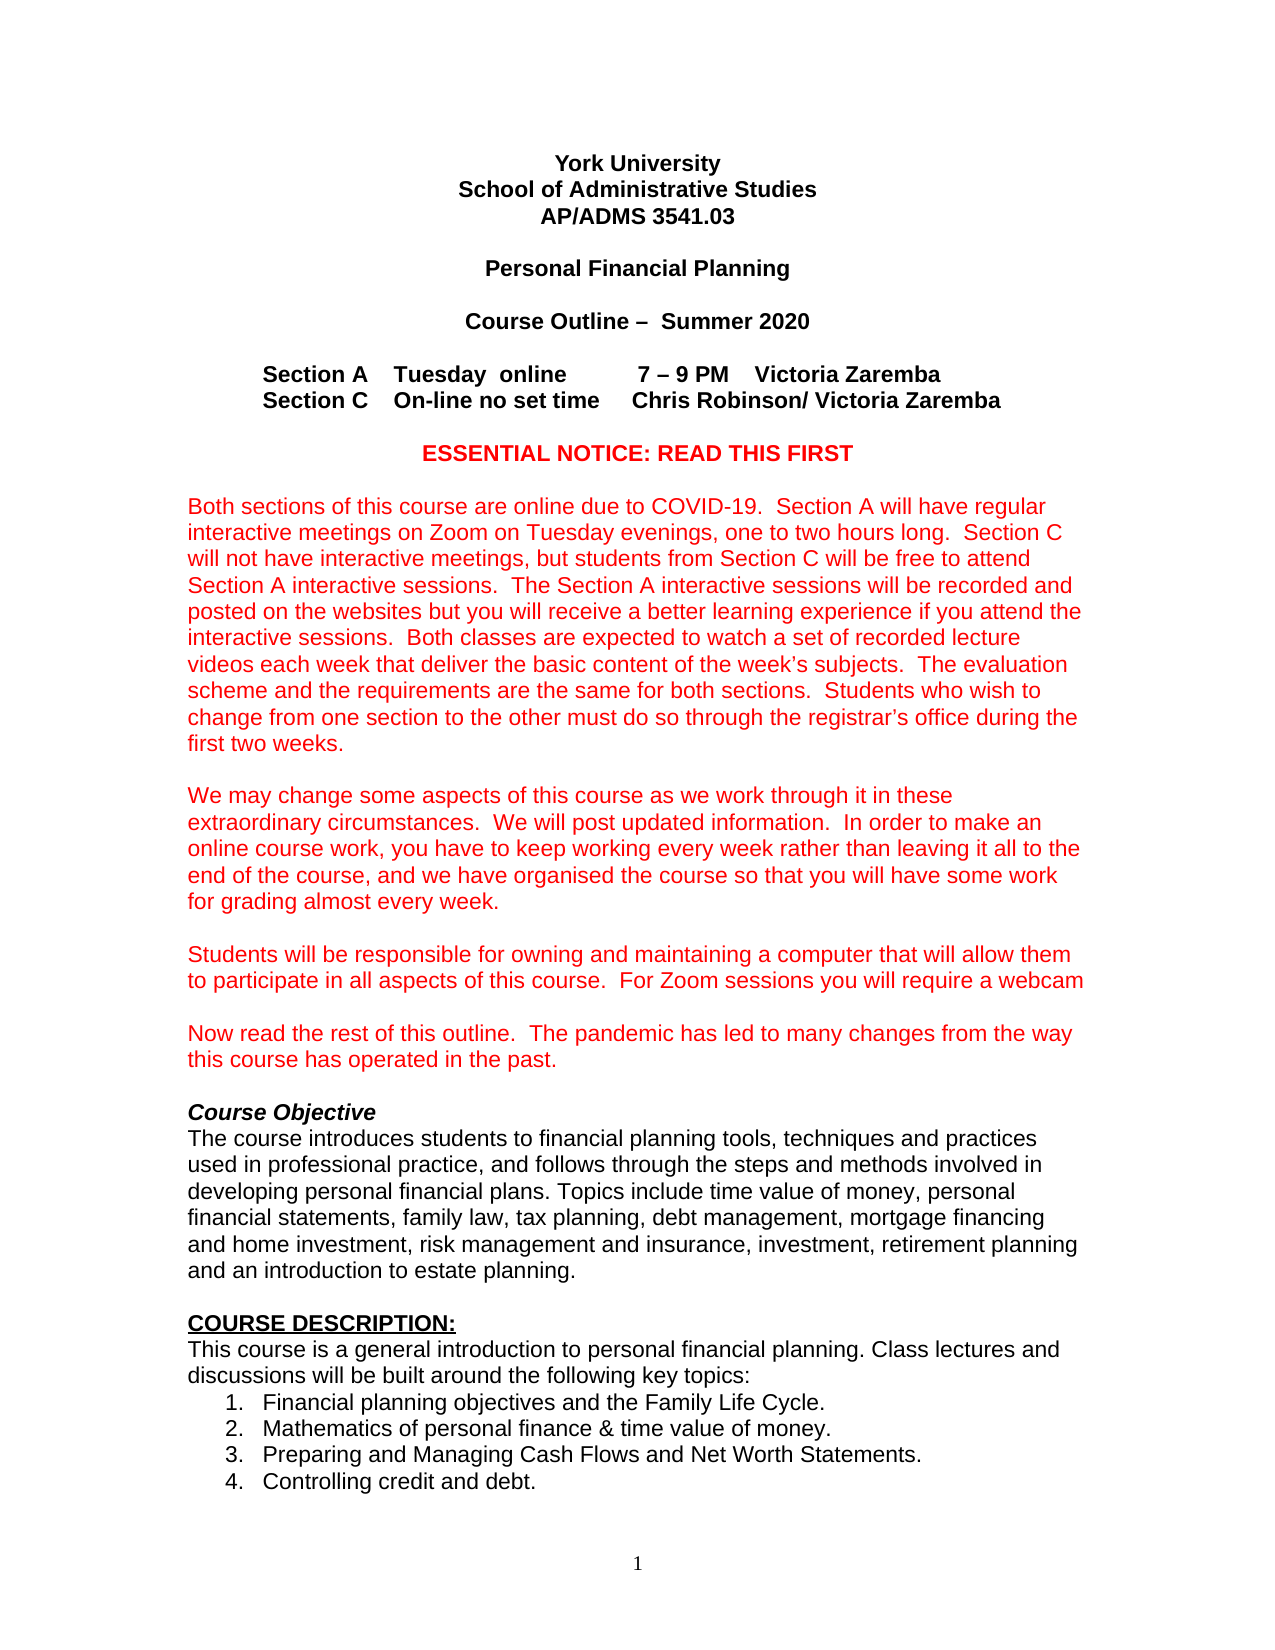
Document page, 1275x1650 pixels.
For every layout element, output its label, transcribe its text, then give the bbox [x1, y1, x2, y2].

text Both sections of this course are online due to COVID-19. Section A will have regular interactive meetings on Zoom on Tuesday evenings, one to two hours long. Section C will not have interactive meetings, but students from Section C will be free to attend Section A interactive sessions. The Section A interactive sessions will be recorded and posted on the websites but you will receive a better learning experience if you attend the interactive sessions. Both classes are expected to watch a set of recorded lecture videos each week that deliver the basic content of the week’s subjects. The evaluation scheme and the requirements are the same for both sections. Students who wish to change from one section to the other must do so through the registrar’s office during the first two weeks. [187, 493, 1087, 756]
text This course is a general introduction to personal financial planning. Class lectures and discussions will be built around the following key topics: [187, 1336, 1087, 1389]
text Section C On-line no set time Chris Robinson/ Victoria Zaremba [187, 387, 1087, 413]
title York University [187, 150, 1087, 176]
text Now read the rest of this outline. The pandemic has led to many changes from the way this course has operated in the past. [187, 1020, 1087, 1072]
list Preparing and Managing Cash Flows and Net Worth Statements. [225, 1441, 1087, 1468]
text Section A Tuesday online 7 – 9 PM Victoria Zaremba [187, 361, 1087, 387]
text Students will be responsible for owning and maintaining a computer that will allow them to participate in all aspects of this course. For Zoom sessions you will require a webcam [187, 941, 1087, 993]
text School of Administrative Studies [187, 176, 1087, 203]
text COURSE DESCRIPTION: [187, 1309, 1087, 1336]
subtitle Course Objective [187, 1099, 1087, 1125]
list Controlling credit and debt. [225, 1468, 1087, 1494]
text Course Outline – Summer 2020 [187, 308, 1087, 334]
text The course introduces students to financial planning tools, techniques and practices used in professional practice, and follows through the steps and methods involved in developing personal financial plans. Topics include time value of money, personal financial statements, family law, tax planning, debt management, mortgage financing and home investment, risk management and insurance, investment, retirement planning and an introduction to estate planning. [187, 1125, 1087, 1283]
text ESSENTIAL NOTICE: READ THIS FIRST [187, 440, 1087, 466]
text AP/ 3541.03 [187, 203, 1087, 229]
text We may change some aspects of this course as we work through it in these extraordinary circumstances. We will post updated information. In order to make an online course work, you have to keep working every week rather than leaving it all to the end of the course, and we have organised the course so that you will have some work for grading almost every week. [187, 782, 1087, 914]
subtitle Personal Financial Planning [187, 255, 1087, 282]
list Financial planning objectives and the Family Life Cycle. [225, 1389, 1087, 1415]
list Mathematics of personal finance & time value of money. [225, 1415, 1087, 1441]
